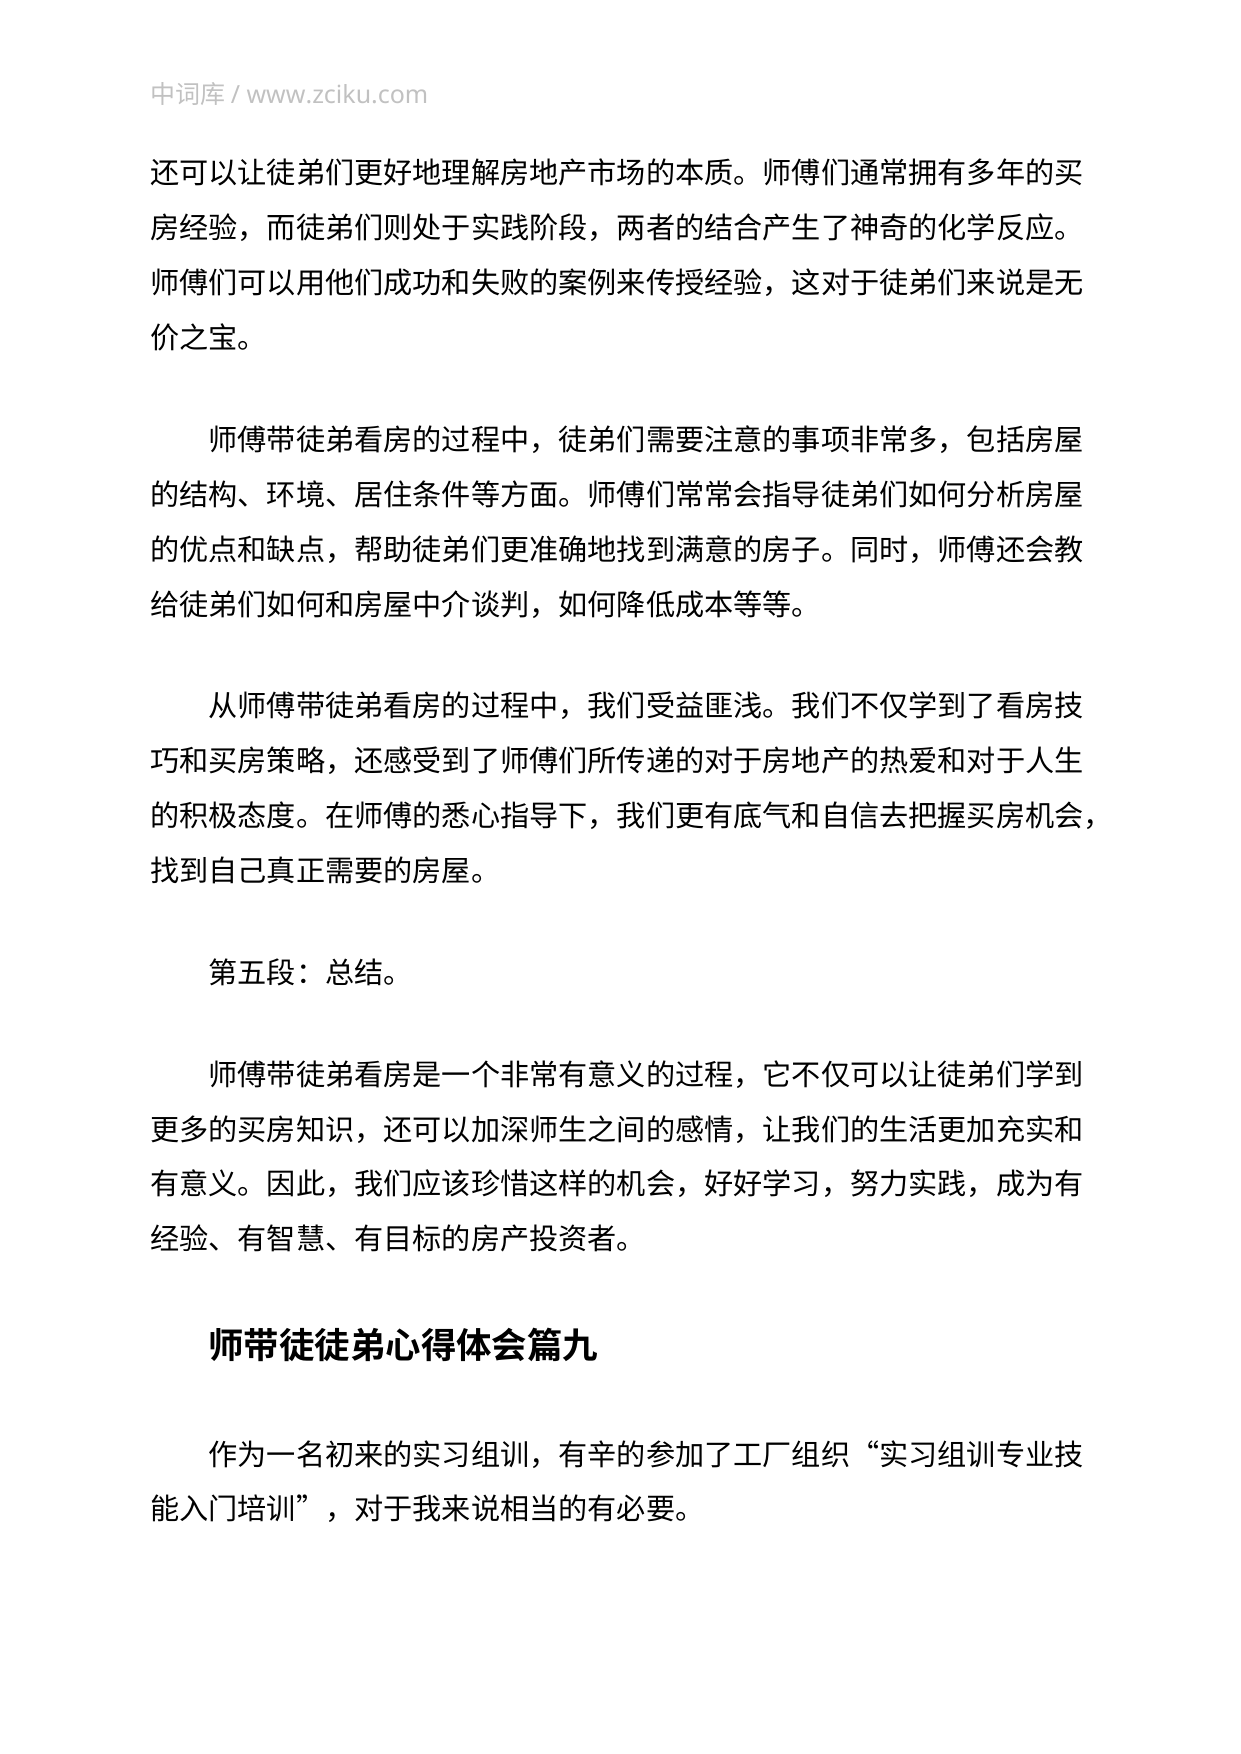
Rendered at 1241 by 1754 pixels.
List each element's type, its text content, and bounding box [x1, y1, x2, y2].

text 师傅带徒弟看房是一个非常有意义的过程，它不仅可以让徒弟们学到更多的买房知识，还可以加深师生之间的感情，让我们的生活更加充实和有意义。因此，我们应该珍惜这样的机会，好好学习，努力实践，成为有经验、有智慧、有目标的房产投资者。 [150, 1051, 1090, 1258]
text 第五段：总结。 [150, 949, 1090, 992]
text 师带徒徒弟心得体会篇九 [150, 1318, 1090, 1369]
text 师傅带徒弟看房的过程中，徒弟们需要注意的事项非常多，包括房屋的结构、环境、居住条件等方面。师傅们常常会指导徒弟们如何分析房屋的优点和缺点，帮助徒弟们更准确地找到满意的房子。同时，师傅还会教给徒弟们如何和房屋中介谈判，如何降低成本等等。 [150, 416, 1090, 623]
text 作为一名初来的实习组训，有辛的参加了工厂组织“实习组训专业技能入门培训”，对于我来说相当的有必要。 [150, 1431, 1090, 1528]
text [150, 150, 1090, 357]
text 从师傅带徒弟看房的过程中，我们受益匪浅。我们不仅学到了看房技巧和买房策略，还感受到了师傅们所传递的对于房地产的热爱和对于人生的积极态度。在师傅的悉心指导下，我们更有底气和自信去把握买房机会，找到自己真正需要的房屋。 [150, 683, 1090, 890]
